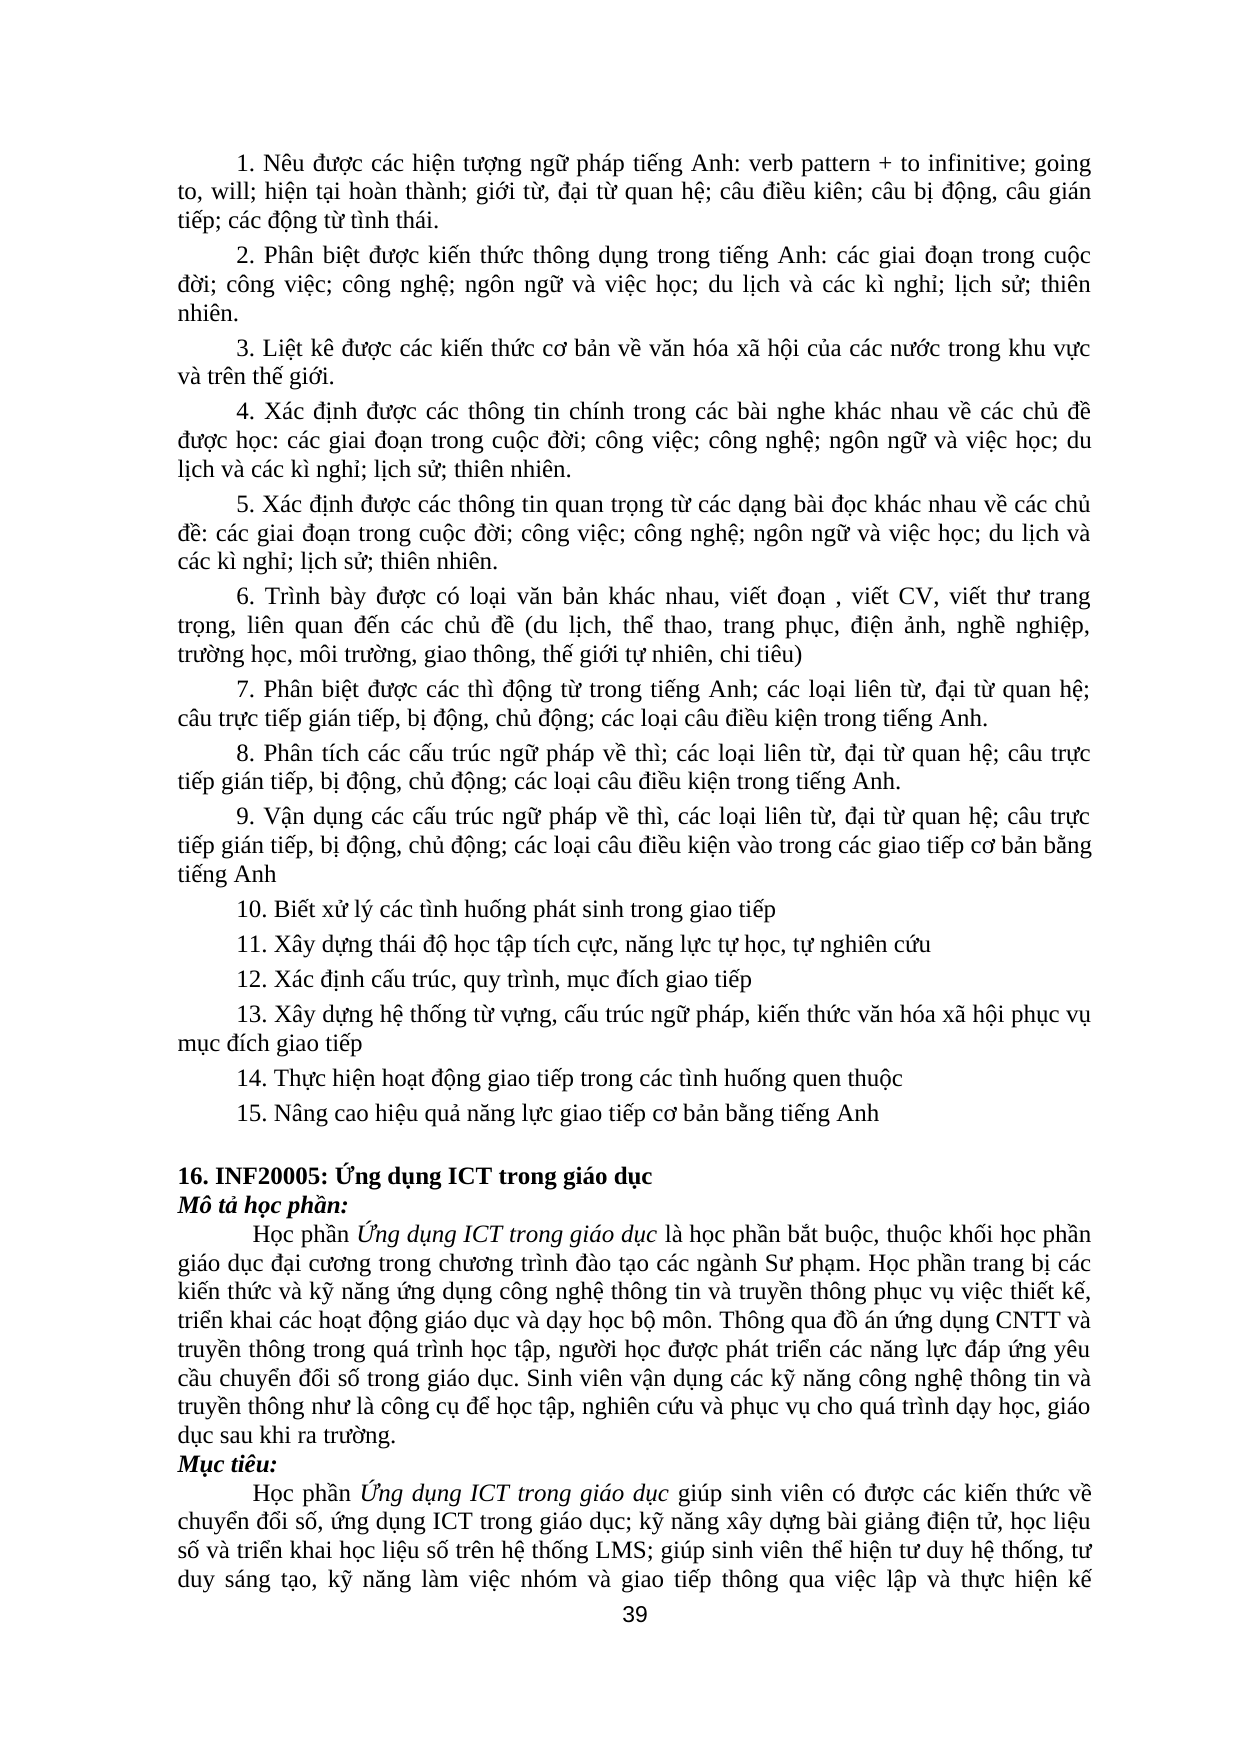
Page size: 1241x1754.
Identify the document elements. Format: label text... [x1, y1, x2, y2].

text 2. Phân biệt được kiến thức thông dụng trong tiếng Anh: các giai đoạn trong cuộc đời; công việc; công nghệ; ngôn ngữ và việc học; du lịch và các kì nghỉ; lịch sử; thiên nhiên. [177, 240, 1092, 326]
text 16. INF20005: Ứng dụng ICT trong giáo dục [177, 1161, 1092, 1190]
text 5. Xác định được các thông tin quan trọng từ các dạng bài đọc khác nhau về các chủ đề: các giai đoạn trong cuộc đời; công việc; công nghệ; ngôn ngữ và việc học; du lịch và các kì nghỉ; lịch sử; thiên nhiên. [177, 489, 1092, 575]
text 6. Trình bày được có loại văn bản khác nhau, viết đoạn , viết CV, viết thư trang trọng, liên quan đến các chủ đề (du lịch, thể thao, trang phục, điện ảnh, nghề nghiệp, trường học, môi trường, giao thông, thế giới tự nhiên, chi tiêu) [177, 581, 1092, 668]
text 10. Biết xử lý các tình huống phát sinh trong giao tiếp [177, 894, 1092, 923]
text 11. Xây dựng thái độ học tập tích cực, năng lực tự học, tự nghiên cứu [177, 929, 1092, 958]
text 7. Phân biệt được các thì động từ trong tiếng Anh; các loại liên từ, đại từ quan hệ; câu trực tiếp gián tiếp, bị động, chủ động; các loại câu điều kiện trong tiếng Anh. [177, 674, 1092, 731]
text 12. Xác định cấu trúc, quy trình, mục đích giao tiếp [177, 964, 1092, 993]
text 9. Vận dụng các cấu trúc ngữ pháp về thì, các loại liên từ, đại từ quan hệ; câu trực tiếp gián tiếp, bị động, chủ động; các loại câu điều kiện vào trong các giao tiếp cơ bản bằng tiếng Anh [177, 801, 1092, 888]
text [177, 1478, 1092, 1593]
text 1. Nêu được các hiện tượng ngữ pháp tiếng Anh: verb pattern + to infinitive; going to, will; hiện tại hoàn thành; giới từ, đại từ quan hệ; câu điều kiên; câu bị động, câu gián tiếp; các động từ tình thái. [177, 148, 1092, 234]
text 14. Thực hiện hoạt động giao tiếp trong các tình huống quen thuộc [177, 1063, 1092, 1091]
text 8. Phân tích các cấu trúc ngữ pháp về thì; các loại liên từ, đại từ quan hệ; câu trực tiếp gián tiếp, bị động, chủ động; các loại câu điều kiện trong tiếng Anh. [177, 738, 1092, 795]
text Mô tả học phần: [177, 1190, 1092, 1219]
text Học phần Ứng dụng ICT trong giáo dục là học phần bắt buộc, thuộc khối học phần giáo dục đại cương trong chương trình đào tạo các ngành Sư phạm. Học phần trang bị các kiến thức và kỹ năng ứng dụng công nghệ thông tin và truyền thông phục vụ việc thiết kế, triển khai các hoạt động giáo dục và dạy học bộ môn. Thông qua đồ án ứng dụng CNTT và truyền thông trong quá trình học tập, người học được phát triển các năng lực đáp ứng yêu cầu chuyển đổi số trong giáo dục. Sinh viên vận dụng các kỹ năng công nghệ thông tin và truyền thông như là công cụ để học tập, nghiên cứu và phục vụ cho quá trình dạy học, giáo dục sau khi ra trường. [177, 1219, 1092, 1449]
text 3. Liệt kê được các kiến thức cơ bản về văn hóa xã hội của các nước trong khu vực và trên thế giới. [177, 333, 1092, 390]
text 13. Xây dựng hệ thống từ vựng, cấu trúc ngữ pháp, kiến thức văn hóa xã hội phục vụ mục đích giao tiếp [177, 999, 1092, 1056]
text 15. Nâng cao hiệu quả năng lực giao tiếp cơ bản bằng tiếng Anh [177, 1098, 1092, 1126]
text Mục tiêu: [177, 1449, 1092, 1478]
text 4. Xác định được các thông tin chính trong các bài nghe khác nhau về các chủ đề được học: các giai đoạn trong cuộc đời; công việc; công nghệ; ngôn ngữ và việc học; du lịch và các kì nghỉ; lịch sử; thiên nhiên. [177, 396, 1092, 483]
